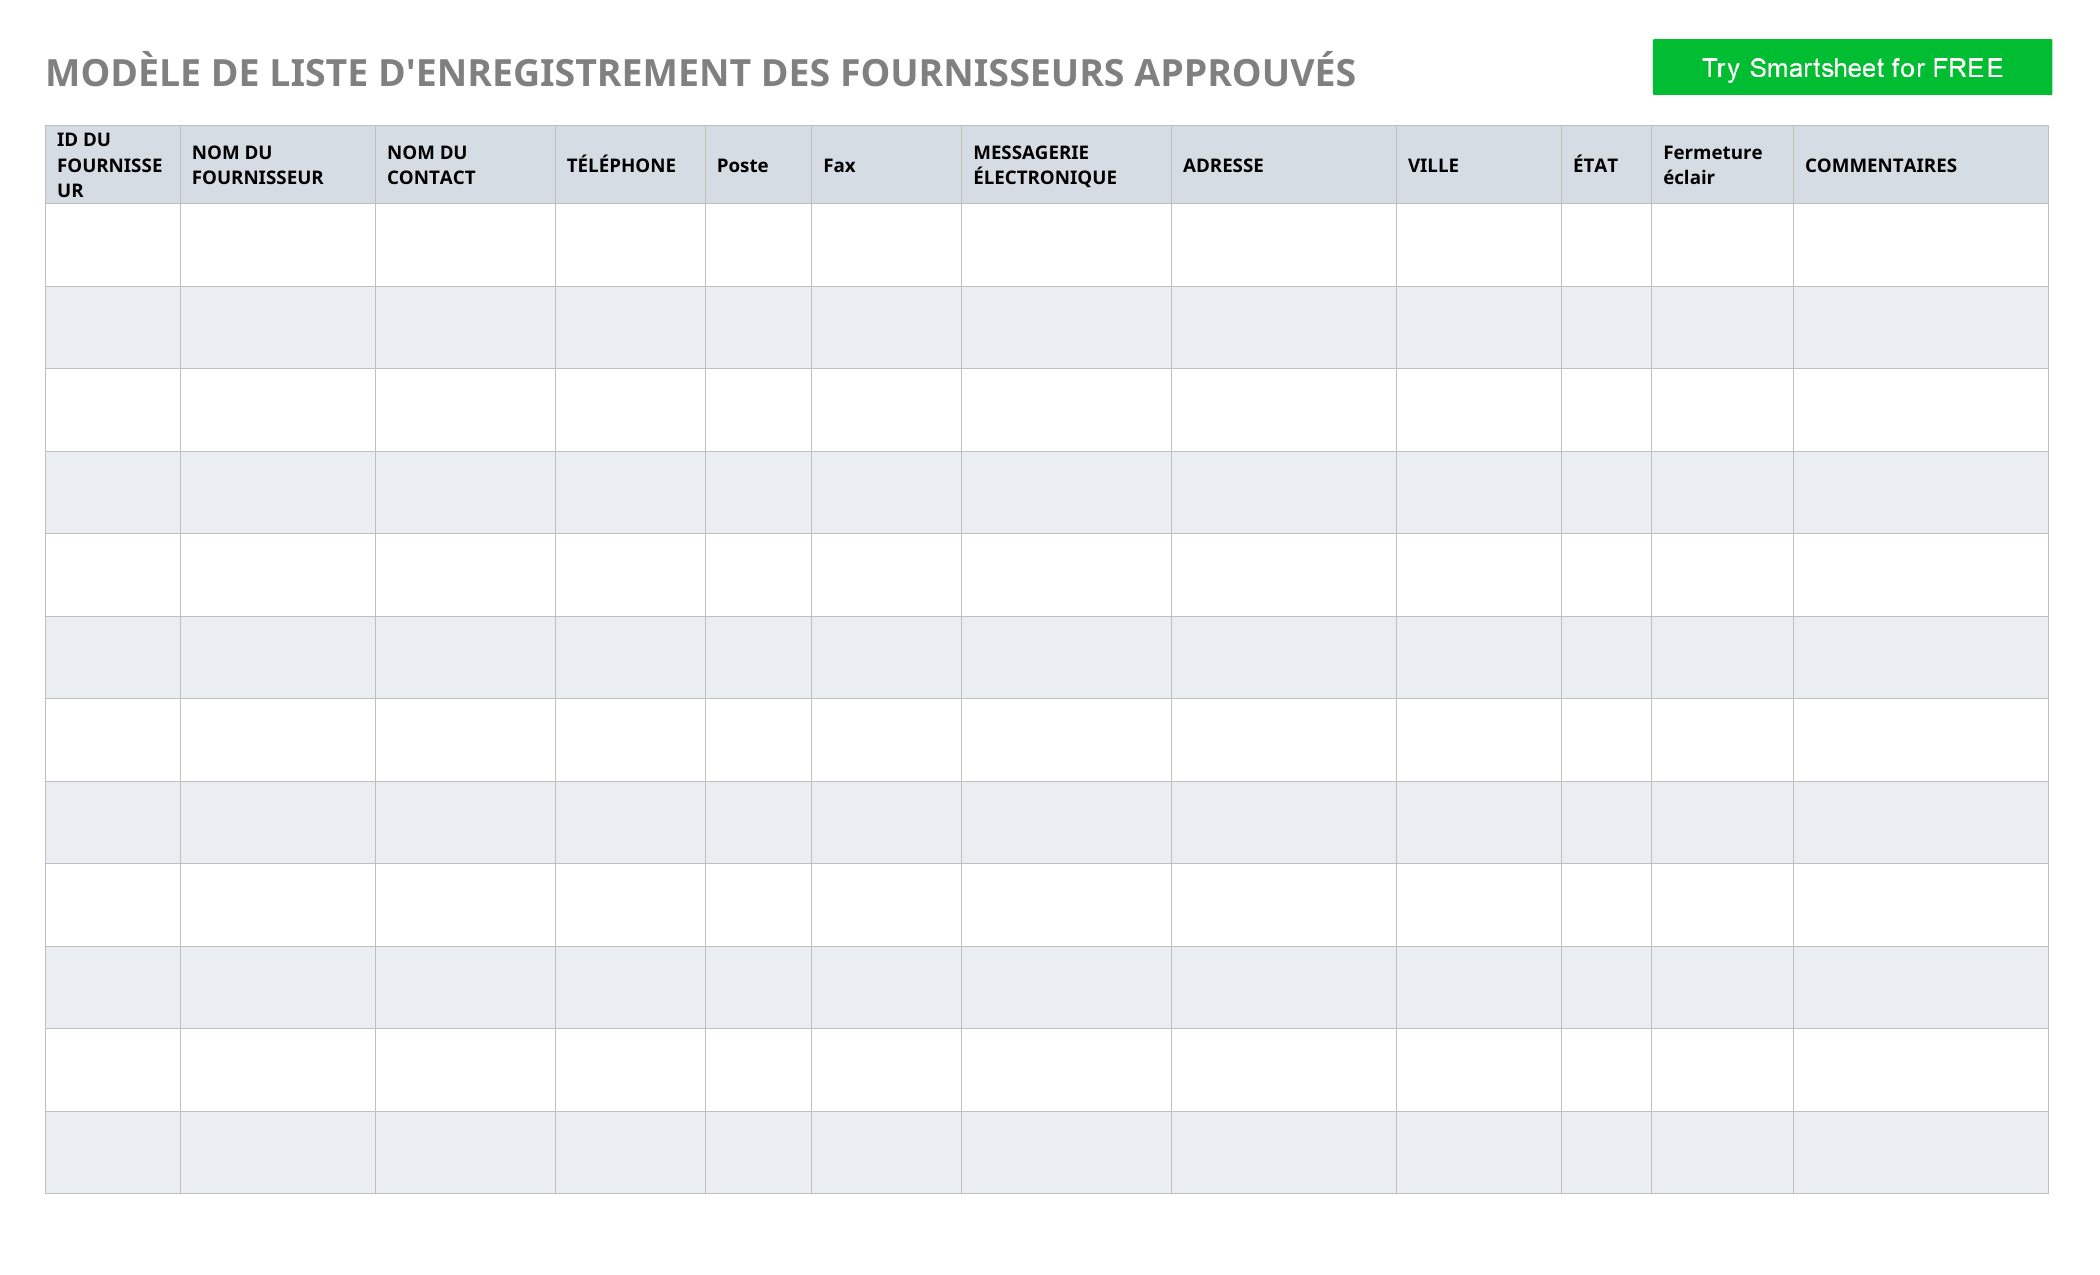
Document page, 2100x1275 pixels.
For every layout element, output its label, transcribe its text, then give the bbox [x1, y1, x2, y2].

table_cell [181, 699, 375, 781]
table_cell [181, 617, 375, 698]
table_cell [1794, 864, 2048, 946]
table_cell [962, 617, 1171, 698]
table_cell [1794, 1029, 2048, 1111]
table_cell [556, 617, 705, 698]
table_header NOM DU FOURNISSEUR [181, 126, 375, 203]
table_cell [1172, 452, 1396, 533]
table_cell [1397, 947, 1561, 1028]
table_cell [1652, 204, 1793, 286]
table_cell [181, 1029, 375, 1111]
table_cell [812, 369, 961, 451]
table_header VILLE [1397, 126, 1561, 203]
table_header ÉTAT [1562, 126, 1651, 203]
table_cell [46, 699, 180, 781]
table_cell [706, 534, 811, 616]
table_header Fax [812, 126, 961, 203]
table_cell [812, 947, 961, 1028]
table_cell [812, 1112, 961, 1193]
table_cell [1652, 1029, 1793, 1111]
table_header MESSAGERIE ÉLECTRONIQUE [962, 126, 1171, 203]
table_cell [1794, 782, 2048, 863]
table_cell [1562, 782, 1651, 863]
table_cell [556, 204, 705, 286]
table_cell [706, 1029, 811, 1111]
table_cell [1172, 947, 1396, 1028]
table_cell [1172, 369, 1396, 451]
table_cell [1562, 369, 1651, 451]
table_cell [706, 782, 811, 863]
table_cell [1794, 1112, 2048, 1193]
table_cell [1652, 534, 1793, 616]
table_cell [556, 534, 705, 616]
table_cell [1794, 617, 2048, 698]
table_cell [962, 864, 1171, 946]
table_cell [46, 452, 180, 533]
table_cell [1397, 699, 1561, 781]
table_cell [376, 617, 555, 698]
table_cell [1397, 617, 1561, 698]
table_cell [812, 287, 961, 368]
table_cell [556, 864, 705, 946]
table_cell [1172, 864, 1396, 946]
table_cell [1652, 782, 1793, 863]
table_cell [962, 204, 1171, 286]
table_header ID DU FOURNISSEUR [46, 126, 180, 203]
table_cell [1652, 864, 1793, 946]
table_cell [181, 369, 375, 451]
table_cell [812, 617, 961, 698]
table_cell [376, 864, 555, 946]
table_cell [556, 1029, 705, 1111]
table_cell [1172, 1029, 1396, 1111]
table_cell [181, 864, 375, 946]
table_cell [812, 699, 961, 781]
table_cell [1172, 1112, 1396, 1193]
table_cell [181, 534, 375, 616]
table_cell [181, 287, 375, 368]
table_cell [556, 452, 705, 533]
table_cell [1397, 1029, 1561, 1111]
table_cell [46, 864, 180, 946]
table_cell [1562, 864, 1651, 946]
table_cell [556, 1112, 705, 1193]
table_cell [962, 782, 1171, 863]
table_cell [181, 782, 375, 863]
table_cell [1562, 617, 1651, 698]
table_cell [1397, 204, 1561, 286]
table_cell [556, 947, 705, 1028]
table_cell [1172, 782, 1396, 863]
text MODÈLE DE LISTE D'ENREGISTREMENT DES FOURNISSEURS APPROUVÉS [45, 46, 2055, 97]
table_cell [1652, 947, 1793, 1028]
table_cell [46, 287, 180, 368]
table_cell [1172, 287, 1396, 368]
table_cell [376, 1029, 555, 1111]
table_cell [376, 287, 555, 368]
table_cell [1652, 1112, 1793, 1193]
table_cell [706, 452, 811, 533]
table_cell [1172, 204, 1396, 286]
table_cell [556, 782, 705, 863]
table_cell [1397, 782, 1561, 863]
table_cell [376, 369, 555, 451]
table_cell [706, 204, 811, 286]
table_cell [962, 947, 1171, 1028]
table_cell [1397, 1112, 1561, 1193]
table_cell [1652, 287, 1793, 368]
table_cell [1562, 452, 1651, 533]
table_cell [812, 782, 961, 863]
table_header NOM DU CONTACT [376, 126, 555, 203]
table_cell [1562, 947, 1651, 1028]
table_cell [1172, 534, 1396, 616]
table_cell [1794, 287, 2048, 368]
table_cell [706, 617, 811, 698]
table_cell [1652, 369, 1793, 451]
table_cell [812, 534, 961, 616]
table_cell [556, 287, 705, 368]
table_cell [181, 452, 375, 533]
table_cell [1397, 864, 1561, 946]
table_cell [706, 699, 811, 781]
table_cell [376, 534, 555, 616]
table_header Fermeture éclair [1652, 126, 1793, 203]
table_cell [556, 369, 705, 451]
table_cell [376, 699, 555, 781]
table_cell [812, 452, 961, 533]
table_cell [1562, 287, 1651, 368]
table_cell [1794, 947, 2048, 1028]
table_cell [1397, 452, 1561, 533]
table_cell [1397, 534, 1561, 616]
table_cell [706, 947, 811, 1028]
table_cell [1794, 452, 2048, 533]
table_cell [46, 534, 180, 616]
table_cell [46, 1112, 180, 1193]
table_cell [1172, 699, 1396, 781]
table_cell [1794, 699, 2048, 781]
table_cell [46, 204, 180, 286]
table_cell [1794, 369, 2048, 451]
picture [1652, 39, 2053, 95]
table_cell [706, 369, 811, 451]
table_cell [556, 699, 705, 781]
table_cell [962, 369, 1171, 451]
table_cell [962, 452, 1171, 533]
table_cell [376, 1112, 555, 1193]
table_cell [1397, 369, 1561, 451]
table_cell [706, 864, 811, 946]
table_cell [706, 1112, 811, 1193]
table_cell [1652, 617, 1793, 698]
table_cell [812, 204, 961, 286]
table_cell [962, 699, 1171, 781]
table_cell [46, 782, 180, 863]
table_cell [812, 864, 961, 946]
table_cell [376, 782, 555, 863]
table_cell [1794, 204, 2048, 286]
table_cell [1562, 204, 1651, 286]
table_cell [181, 1112, 375, 1193]
table_cell [46, 369, 180, 451]
table_cell [1562, 534, 1651, 616]
table_cell [46, 1029, 180, 1111]
table_cell [962, 1112, 1171, 1193]
table_cell [181, 947, 375, 1028]
table_header COMMENTAIRES [1794, 126, 2048, 203]
table_cell [962, 1029, 1171, 1111]
table_cell [1794, 534, 2048, 616]
table_cell [376, 947, 555, 1028]
table_cell [1562, 1029, 1651, 1111]
table_cell [1397, 287, 1561, 368]
table_cell [46, 947, 180, 1028]
table_header TÉLÉPHONE [556, 126, 705, 203]
table_header Poste [706, 126, 811, 203]
table_cell [376, 204, 555, 286]
table_cell [1562, 699, 1651, 781]
table_cell [706, 287, 811, 368]
table_cell [1652, 452, 1793, 533]
table_header ADRESSE [1172, 126, 1396, 203]
table_cell [812, 1029, 961, 1111]
table_cell [962, 287, 1171, 368]
table_cell [181, 204, 375, 286]
table_cell [376, 452, 555, 533]
table_cell [46, 617, 180, 698]
table_cell [1652, 699, 1793, 781]
table_cell [1562, 1112, 1651, 1193]
table_cell [962, 534, 1171, 616]
table_cell [1172, 617, 1396, 698]
